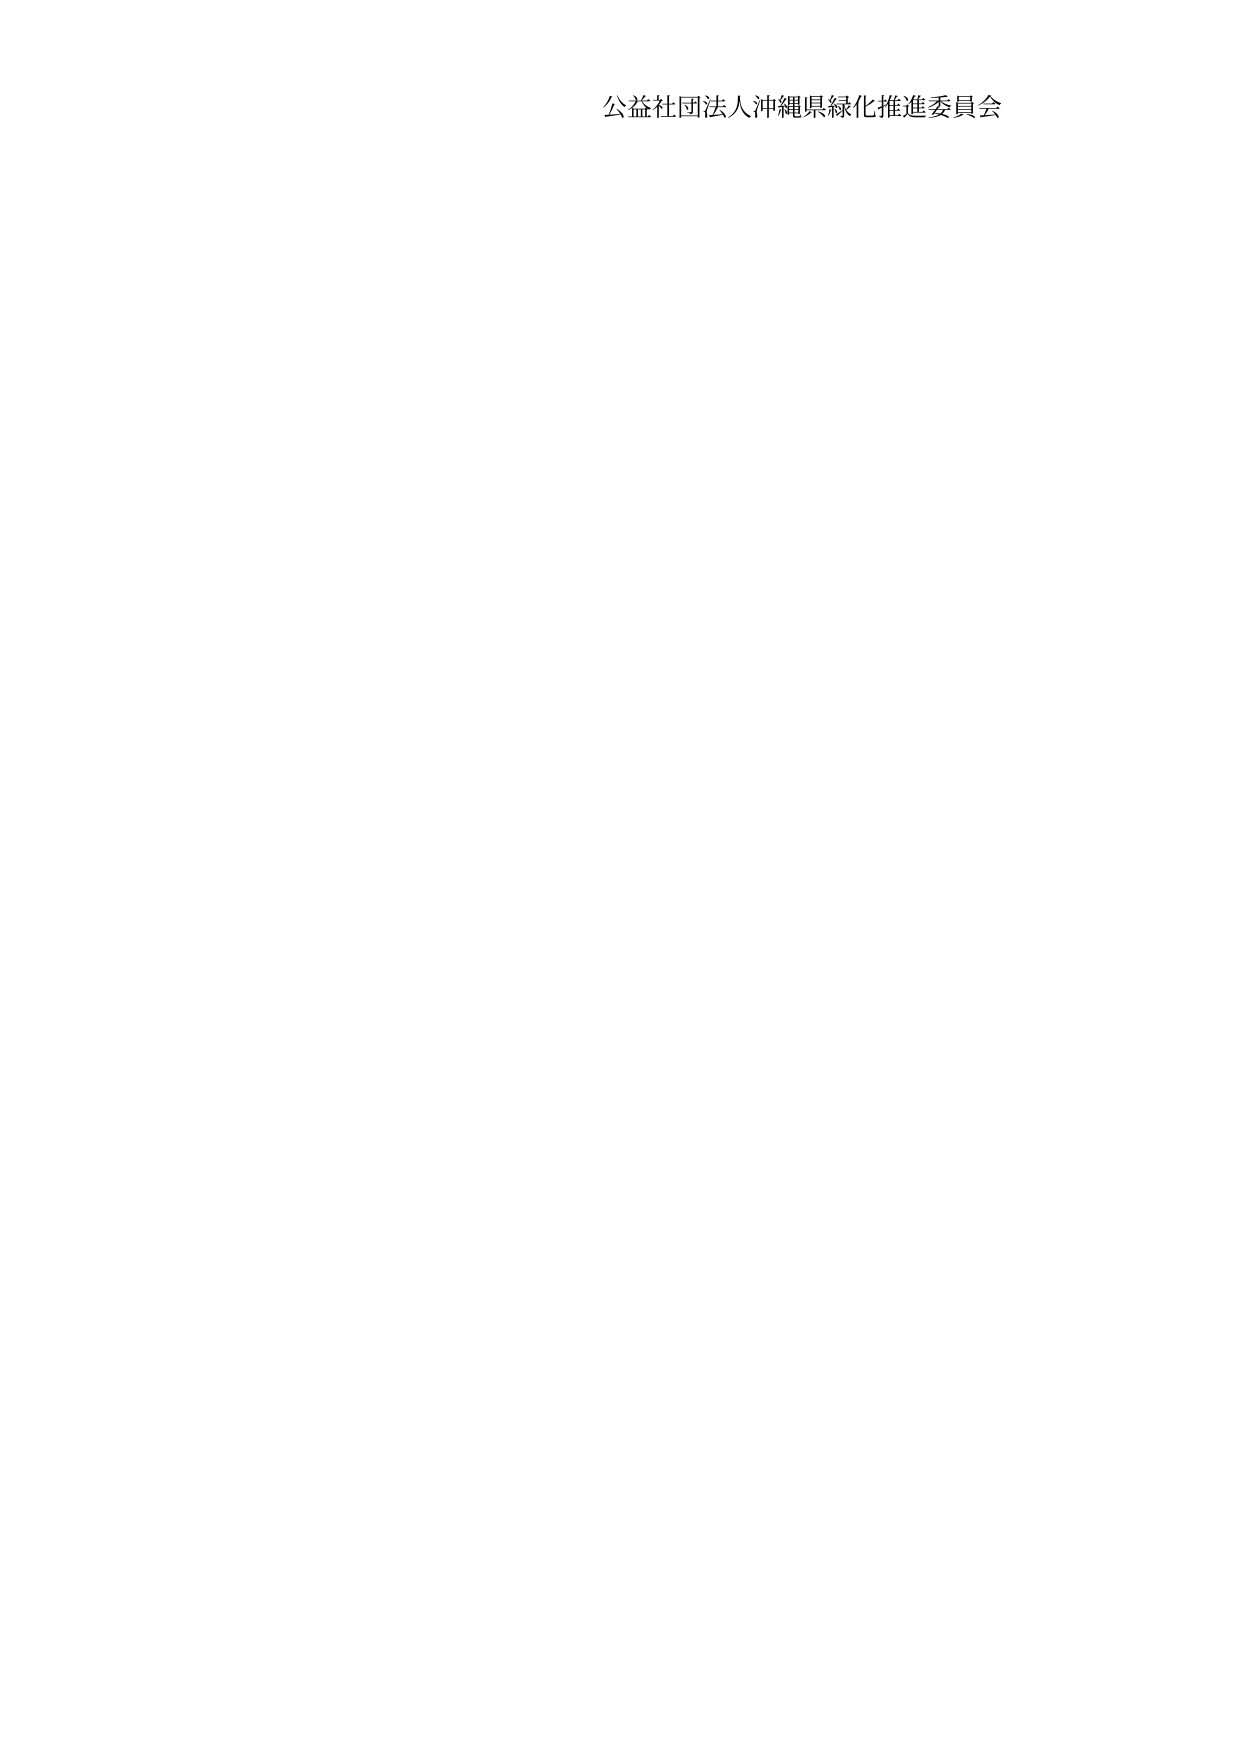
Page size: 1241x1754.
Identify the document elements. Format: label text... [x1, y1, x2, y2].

text 公益社団法人沖縄県緑化推進委員会 [177, 87, 1063, 125]
